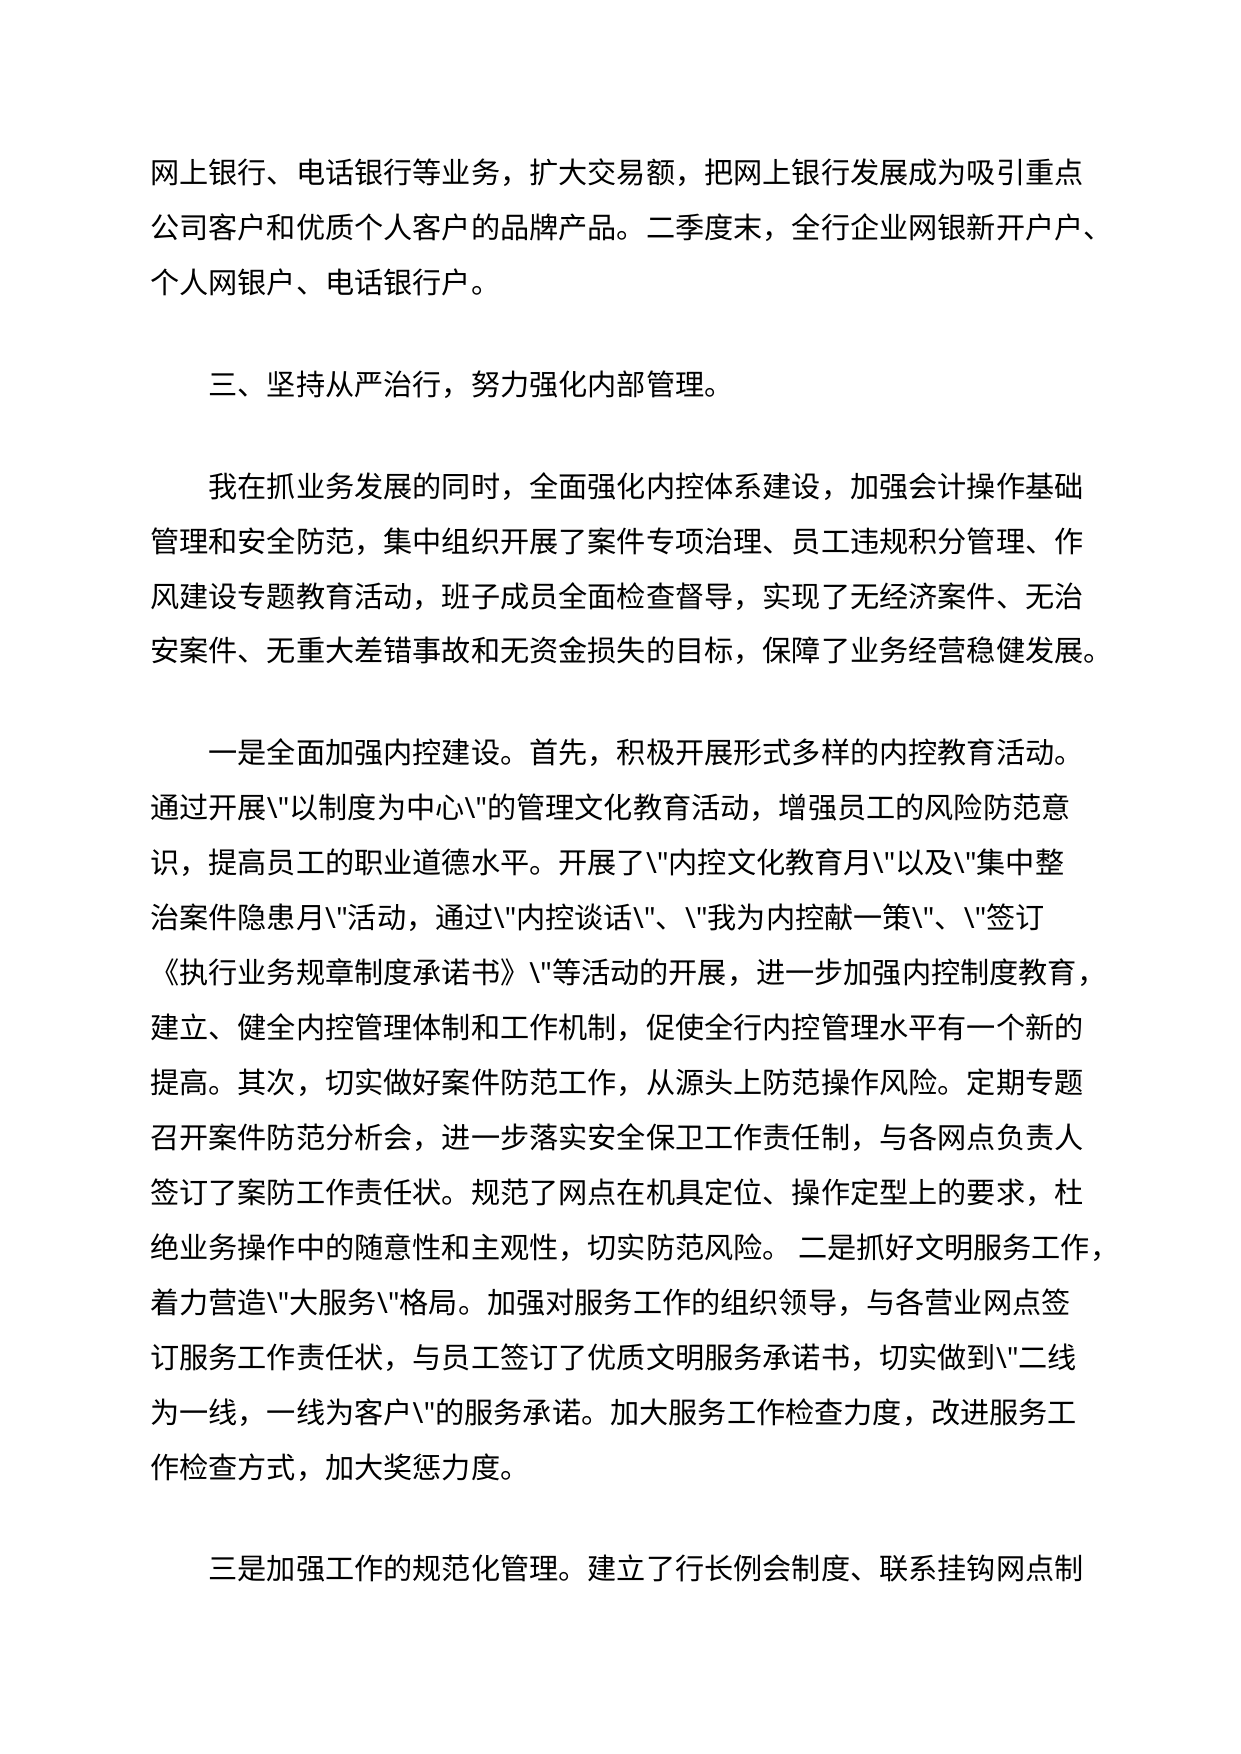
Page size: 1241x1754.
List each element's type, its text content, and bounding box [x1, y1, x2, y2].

text 一是全面加强内控建设。首先，积极开展形式多样的内控教育活动。通过开展\"以制度为中心\"的管理文化教育活动，增强员工的风险防范意识，提高员工的职业道德水平。开展了\"内控文化教育月\"以及\"集中整治案件隐患月\"活动，通过\"内控谈话\"、\"我为内控献一策\"、\"签订《执行业务规章制度承诺书》\"等活动的开展，进一步加强内控制度教育，建立、健全内控管理体制和工作机制，促使全行内控管理水平有一个新的提高。其次，切实做好案件防范工作，从源头上防范操作风险。定期专题召开案件防范分析会，进一步落实安全保卫工作责任制，与各网点负责人签订了案防工作责任状。规范了网点在机具定位、操作定型上的要求，杜绝业务操作中的随意性和主观性，切实防范风险。 二是抓好文明服务工作，着力营造\"大服务\"格局。加强对服务工作的组织领导，与各营业网点签订服务工作责任状，与员工签订了优质文明服务承诺书，切实做到\"二线为一线，一线为客户\"的服务承诺。加大服务工作检查力度，改进服务工作检查方式，加大奖惩力度。 [150, 730, 1090, 1486]
text 我在抓业务发展的同时，全面强化内控体系建设，加强会计操作基础管理和安全防范，集中组织开展了案件专项治理、员工违规积分管理、作风建设专题教育活动，班子成员全面检查督导，实现了无经济案件、无治安案件、无重大差错事故和无资金损失的目标，保障了业务经营稳健发展。 [150, 463, 1090, 670]
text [150, 1546, 1090, 1588]
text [150, 150, 1090, 302]
text 三、坚持从严治行，努力强化内部管理。 [150, 362, 1090, 404]
